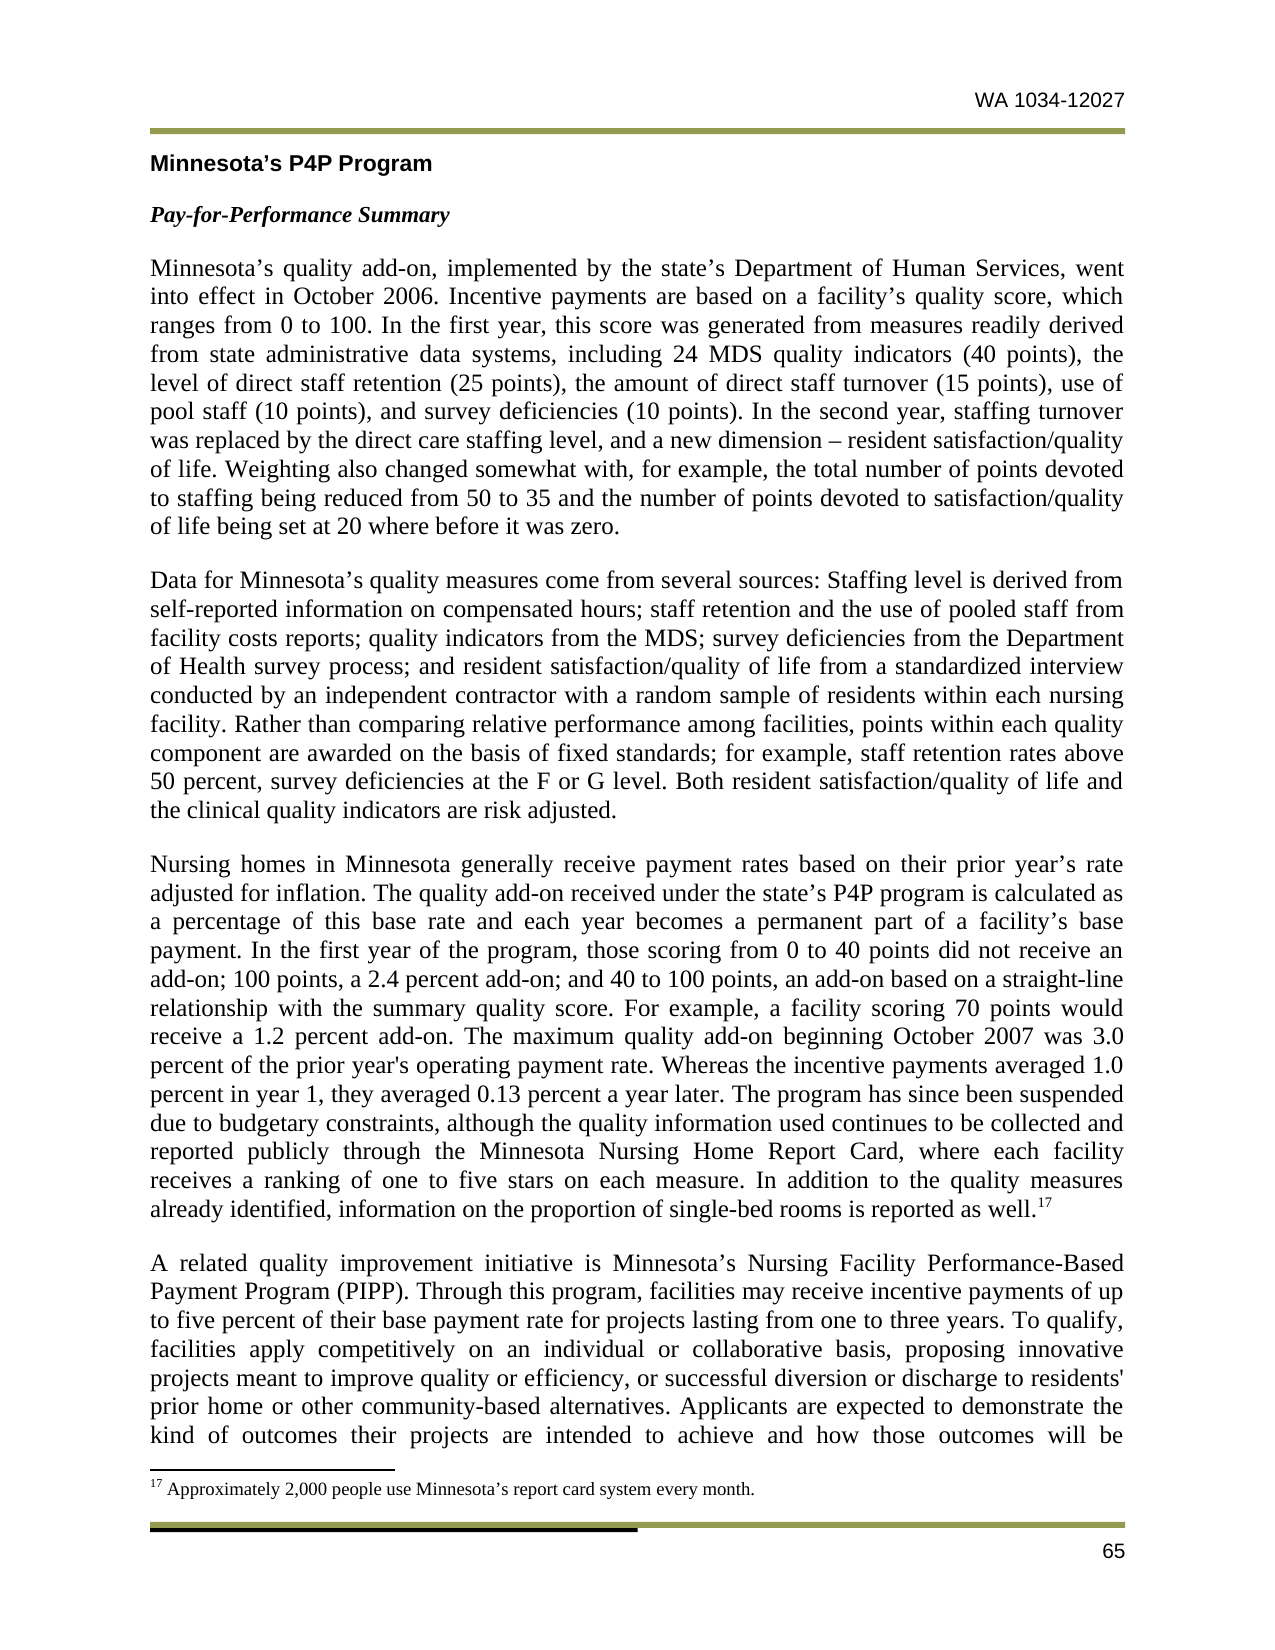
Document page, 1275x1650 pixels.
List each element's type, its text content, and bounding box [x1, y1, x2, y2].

text Nursing homes in Minnesota generally receive payment rates based on their prior year’s rate adjusted for inflation. The quality add-on received under the state’s P4P program is calculated as a percentage of this base rate and each year becomes a permanent part of a facility’s base payment. In the first year of the program, those scoring from 0 to 40 points did not receive an add-on; 100 points, a 2.4 percent add-on; and 40 to 100 points, an add-on based on a straight-line relationship with the summary quality score. For example, a facility scoring 70 points would receive a 1.2 percent add-on. The maximum quality add-on beginning October 2007 was 3.0 percent of the prior year's operating payment rate. Whereas the incentive payments averaged 1.0 percent in year 1, they averaged 0.13 percent a year later. The program has since been suspended due to budgetary constraints, although the quality information used continues to be collected and reported publicly through the Minnesota Nursing Home Report Card, where each facility receives a ranking of one to five stars on each measure. In addition to the quality measures already identified, information on the proportion of single-bed rooms is reported as well. [150, 849, 1125, 1223]
text Data for Minnesota’s quality measures come from several sources: Staffing level is derived from self-reported information on compensated hours; staff retention and the use of pooled staff from facility costs reports; quality indicators from the MDS; survey deficiencies from the Department of Health survey process; and resident satisfaction/quality of life from a standardized interview conducted by an independent contractor with a random sample of residents within each nursing facility. Rather than comparing relative performance among facilities, points within each quality component are awarded on the basis of fixed standards; for example, staff retention rates above 50 percent, survey deficiencies at the F or G level. Both resident satisfaction/quality of life and the clinical quality indicators are risk adjusted. [150, 565, 1125, 824]
text Minnesota’s quality add-on, implemented by the state’s Department of Human Services, went into effect in October 2006. Incentive payments are based on a facility’s quality score, which ranges from 0 to 100. In the first year, this score was generated from measures readily derived from state administrative data systems, including 24 MDS quality indicators (40 points), the level of direct staff retention (25 points), the amount of direct staff turnover (15 points), use of pool staff (10 points), and survey deficiencies (10 points). In the second year, staffing turnover was replaced by the direct care staffing level, and a new dimension – resident satisfaction/quality of life. Weighting also changed somewhat with, for example, the total number of points devoted to staffing being reduced from 50 to 35 and the number of points devoted to satisfaction/quality of life being set at 20 where before it was zero. [150, 253, 1125, 540]
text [150, 1248, 1125, 1449]
subtitle Minnesota’s P4P Program [150, 150, 1125, 176]
subtitle Pay-for-Performance Summary [150, 201, 1125, 228]
